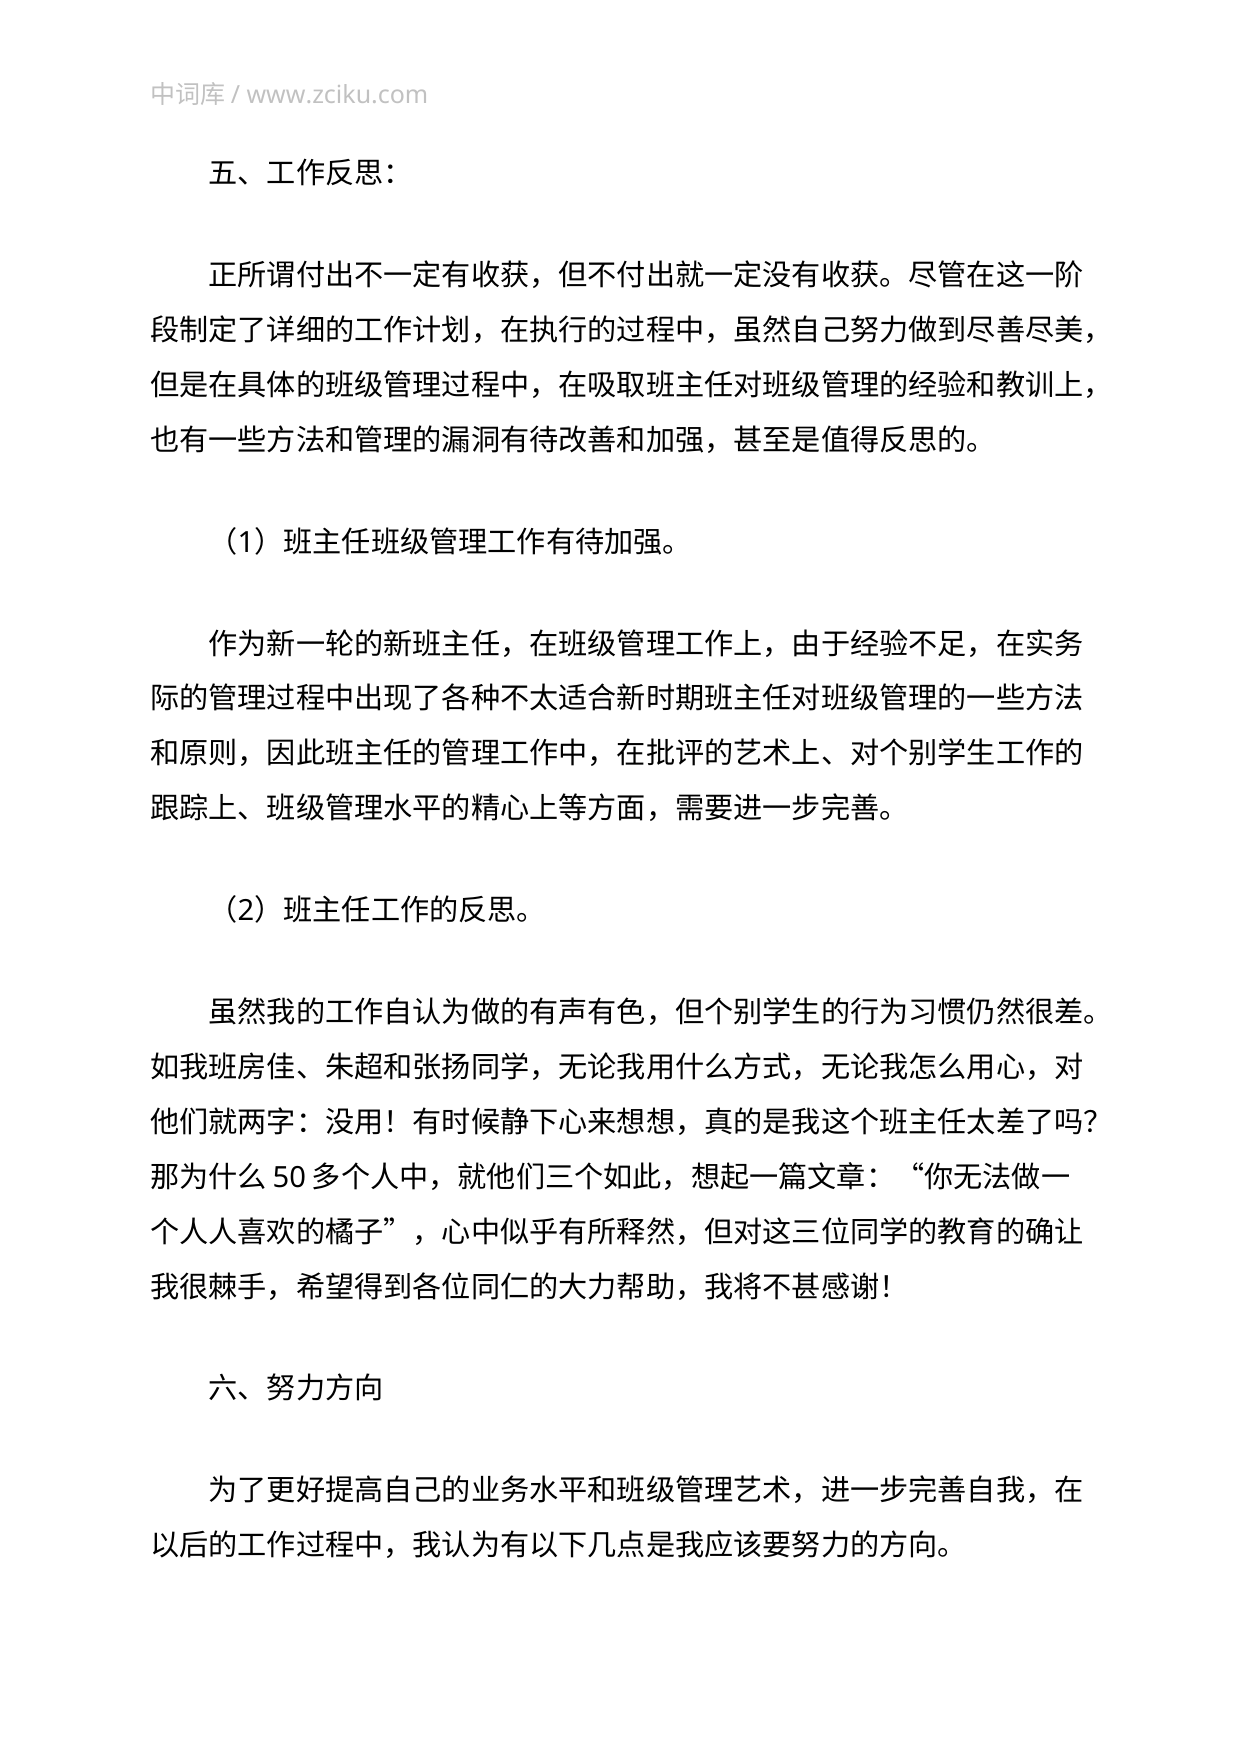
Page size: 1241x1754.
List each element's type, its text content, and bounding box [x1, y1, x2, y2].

text 正所谓付出不一定有收获，但不付出就一定没有收获。尽管在这一阶段制定了详细的工作计划，在执行的过程中，虽然自己努力做到尽善尽美，但是在具体的班级管理过程中，在吸取班主任对班级管理的经验和教训上，也有一些方法和管理的漏洞有待改善和加强，甚至是值得反思的。 [150, 252, 1090, 459]
text （1）班主任班级管理工作有待加强。 [150, 518, 1090, 561]
text （2）班主任工作的反思。 [150, 887, 1090, 929]
text 为了更好提高自己的业务水平和班级管理艺术，进一步完善自我，在以后的工作过程中，我认为有以下几点是我应该要努力的方向。 [150, 1467, 1090, 1564]
text 五、工作反思： [150, 150, 1090, 192]
text 六、努力方向 [150, 1365, 1090, 1407]
text 作为新一轮的新班主任，在班级管理工作上，由于经验不足，在实务际的管理过程中出现了各种不太适合新时期班主任对班级管理的一些方法和原则，因此班主任的管理工作中，在批评的艺术上、对个别学生工作的跟踪上、班级管理水平的精心上等方面，需要进一步完善。 [150, 620, 1090, 827]
text 虽然我的工作自认为做的有声有色，但个别学生的行为习惯仍然很差。如我班房佳、朱超和张扬同学，无论我用什么方式，无论我怎么用心，对他们就两字：没用！有时候静下心来想想，真的是我这个班主任太差了吗？那为什么50多个人中，就他们三个如此，想起一篇文章：“你无法做一个人人喜欢的橘子”，心中似乎有所释然，但对这三位同学的教育的确让我很棘手，希望得到各位同仁的大力帮助，我将不甚感谢！ [150, 989, 1090, 1306]
